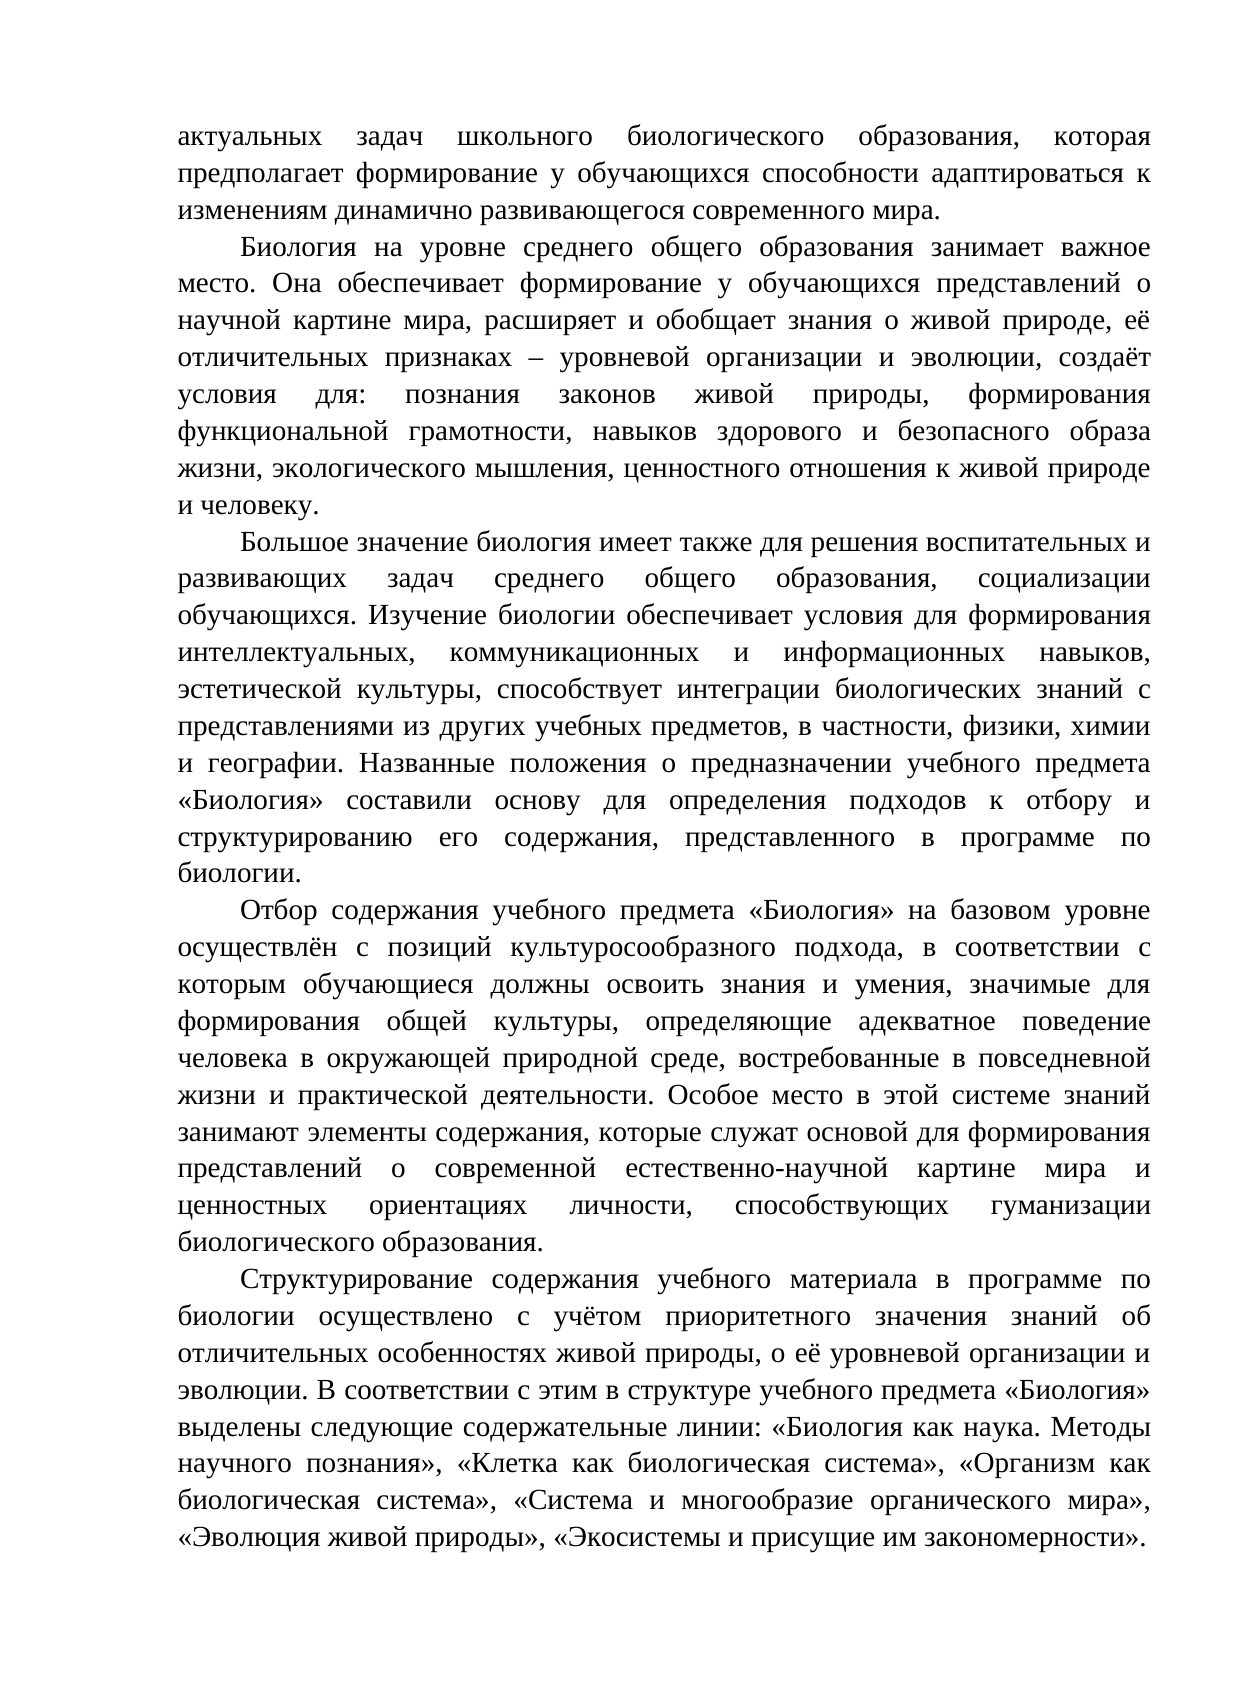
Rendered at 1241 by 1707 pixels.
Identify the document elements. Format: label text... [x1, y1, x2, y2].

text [177, 118, 1152, 225]
text Структурирование содержания учебного материала в программе по биологии осуществлено с учётом приоритетного значения знаний об отличительных особенностях живой природы, о её уровневой организации и эволюции. В соответствии с этим в структуре учебного предмета «Биология» выделены следующие содержательные линии: «Биология как наука. Методы научного познания», «Клетка как биологическая система», «Организм как биологическая система», «Система и многообразие органического мира», «Эволюция живой природы», «Экосистемы и присущие им закономерности». [177, 1261, 1152, 1553]
text Биология на уровне среднего общего образования занимает важное место. Она обеспечивает формирование у обучающихся представлений о научной картине мира, расширяет и обобщает знания о живой природе, её отличительных признаках – уровневой организации и эволюции, создаёт условия для: познания законов живой природы, формирования функциональной грамотности, навыков здорового и безопасного образа жизни, экологического мышления, ценностного отношения к живой природе и человеку. [177, 229, 1152, 520]
text Большое значение биология имеет также для решения воспитательных и развивающих задач среднего общего образования, социализации обучающихся. Изучение биологии обеспечивает условия для формирования интеллектуальных, коммуникационных и информационных навыков, эстетической культуры, способствует интеграции биологических знаний с представлениями из других учебных предметов, в частности, физики, химии и географии. Названные положения о предназначении учебного предмета «Биология» составили основу для определения подходов к отбору и структурированию его содержания, представленного в программе по биологии. [177, 524, 1152, 889]
text Отбор содержания учебного предмета «Биология» на базовом уровне осуществлён с позиций культуросообразного подхода, в соответствии с которым обучающиеся должны освоить знания и умения, значимые для формирования общей культуры, определяющие адекватное поведение человека в окружающей природной среде, востребованные в повседневной жизни и практической деятельности. Особое место в этой системе знаний занимают элементы содержания, которые служат основой для формирования представлений о современной естественно-научной картине мира и ценностных ориентациях личности, способствующих гуманизации биологического образования. [177, 892, 1152, 1258]
